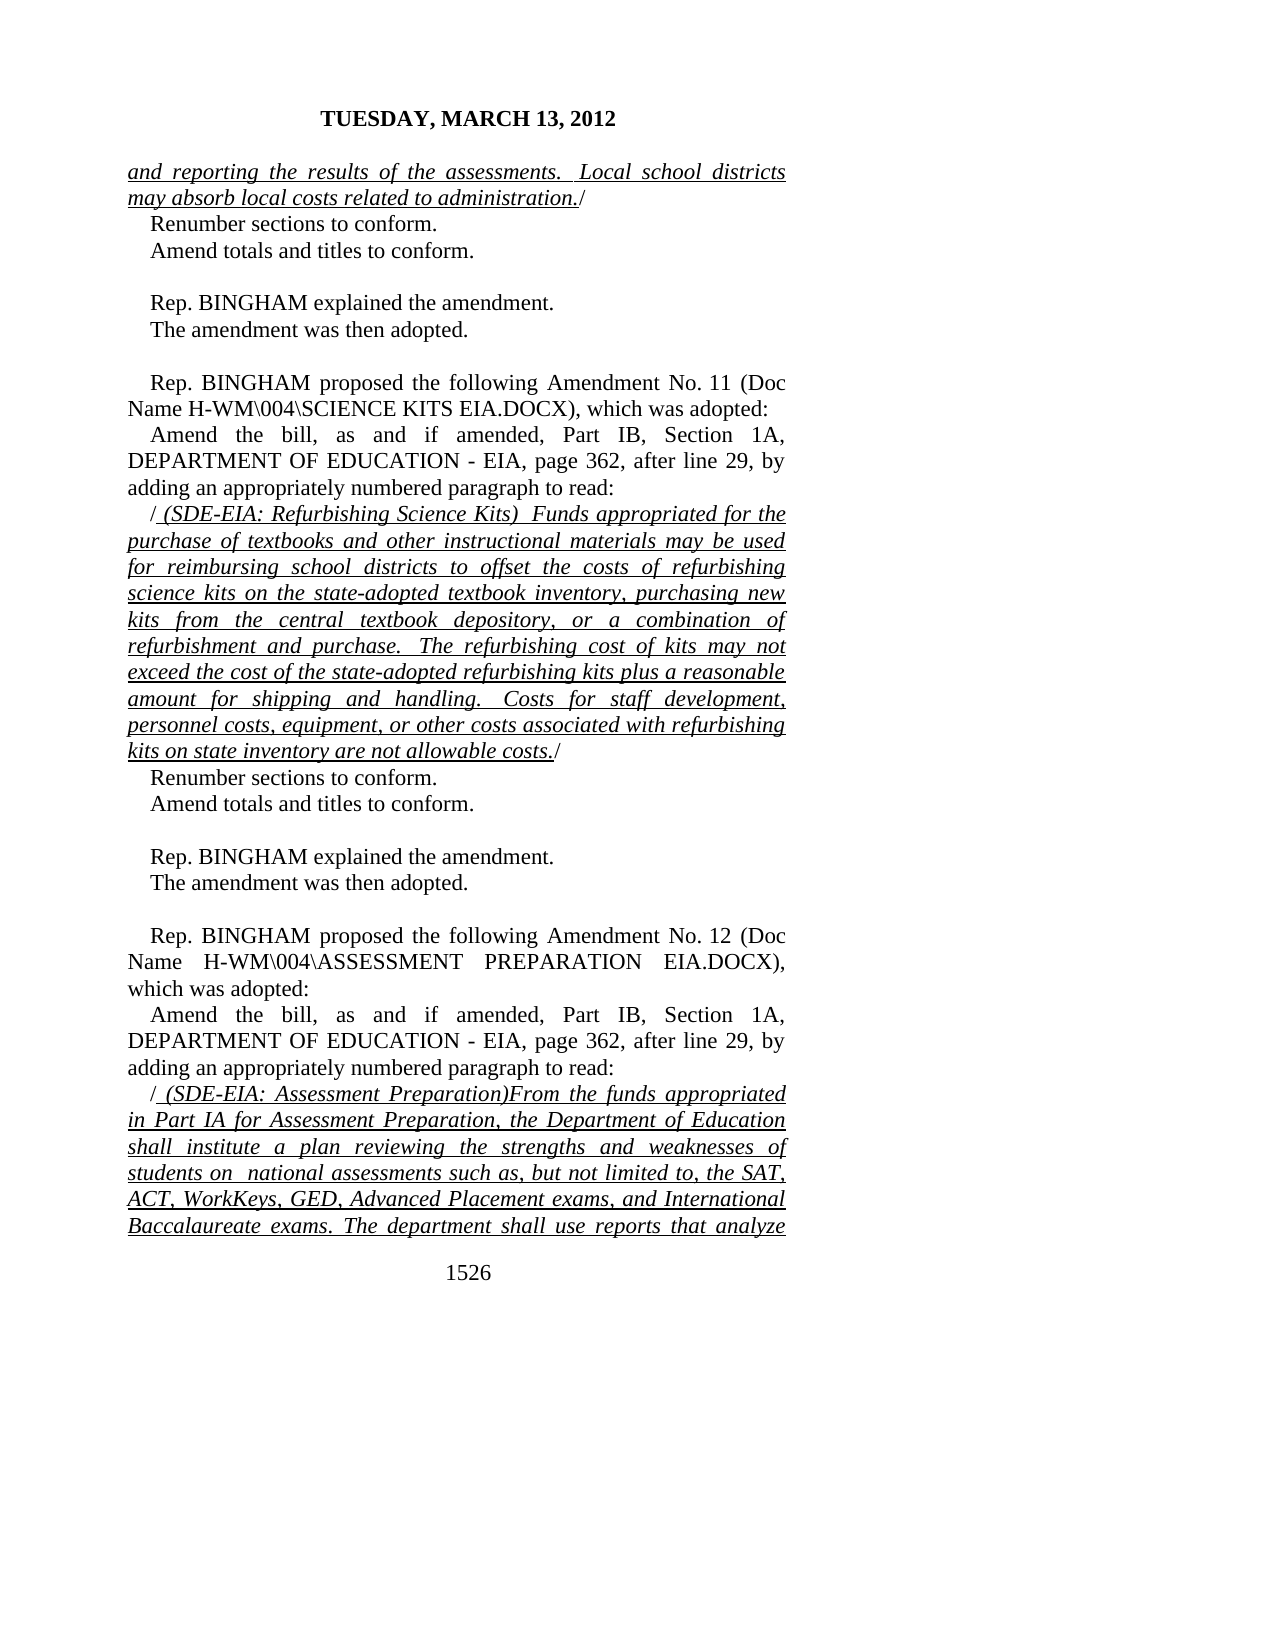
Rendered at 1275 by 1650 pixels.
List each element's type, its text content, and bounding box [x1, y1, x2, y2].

text Rep. BINGHAM explained the amendment. [127, 843, 786, 869]
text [127, 158, 786, 181]
text Amend the bill, as and if amended, Part IB, Section 1A, DEPARTMENT OF EDUCATION - EIA, page 362, after line 29, by adding an appropriately numbered paragraph to read: [127, 1001, 786, 1080]
text The amendment was then adopted. [127, 316, 786, 342]
text Rep. BINGHAM proposed the following Amendment No. 12 (Doc Name H-WM\004\ASSESSMENT PREPARATION EIA.DOCX), which was adopted: [127, 922, 786, 1001]
text Rep. BINGHAM explained the amendment. [127, 289, 786, 316]
text Amend the bill, as and if amended, Part IB, Section 1A, DEPARTMENT OF EDUCATION - EIA, page 362, after line 29, by adding an appropriately numbered paragraph to read: [127, 421, 786, 500]
text Renumber sections to conform. [127, 764, 786, 790]
text Amend totals and titles to conform. [127, 237, 786, 263]
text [127, 1209, 786, 1235]
text Renumber sections to conform. [127, 210, 786, 237]
text Amend totals and titles to conform. [127, 790, 786, 817]
text Rep. BINGHAM proposed the following Amendment No. 11 (Doc Name H-WM\004\SCIENCE KITS EIA.DOCX), which was adopted: [127, 368, 786, 421]
text The amendment was then adopted. [127, 869, 786, 896]
